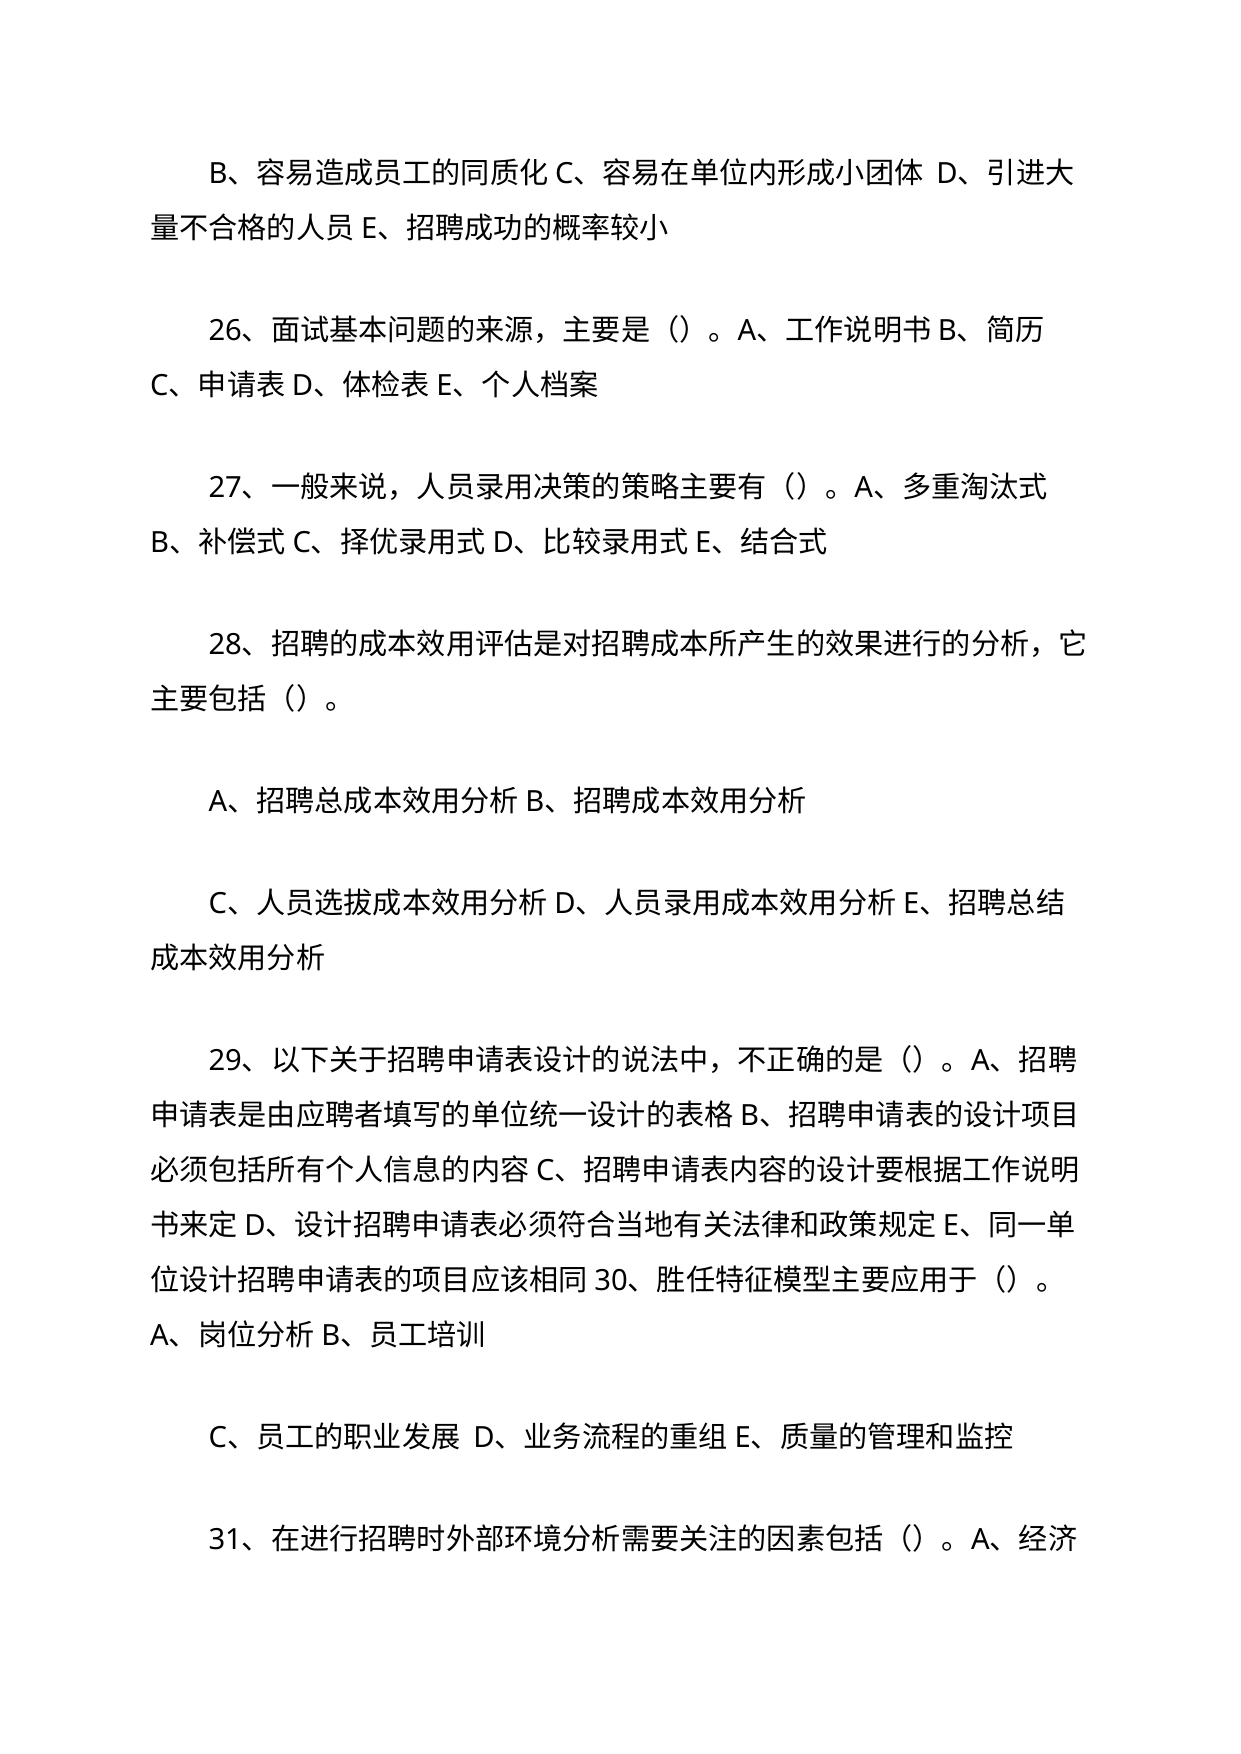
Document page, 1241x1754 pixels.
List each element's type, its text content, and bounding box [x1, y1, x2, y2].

text 27、一般来说，人员录用决策的策略主要有（）。A、多重淘汰式 B、补偿式 C、择优录用式 D、比较录用式 E、结合式 [150, 464, 1090, 561]
text A、招聘总成本效用分析 B、招聘成本效用分析 [150, 778, 1090, 820]
text 26、面试基本问题的来源，主要是（）。A、工作说明书 B、简历 C、申请表 D、体检表 E、个人档案 [150, 307, 1090, 404]
text C、人员选拔成本效用分析 D、人员录用成本效用分析 E、招聘总结成本效用分析 [150, 880, 1090, 977]
text 28、招聘的成本效用评估是对招聘成本所产生的效果进行的分析，它主要包括（）。 [150, 621, 1090, 718]
text B、容易造成员工的同质化 C、容易在单位内形成小团体 D、引进大量不合格的人员 E、招聘成功的概率较小 [150, 150, 1090, 247]
text C、员工的职业发展 D、业务流程的重组 E、质量的管理和监控 [150, 1413, 1090, 1456]
text 29、以下关于招聘申请表设计的说法中，不正确的是（）。A、招聘申请表是由应聘者填写的单位统一设计的表格 B、招聘申请表的设计项目必须包括所有个人信息的内容 C、招聘申请表内容的设计要根据工作说明书来定 D、设计招聘申请表必须符合当地有关法律和政策规定 E、同一单位设计招聘申请表的项目应该相同 30、胜任特征模型主要应用于（）。A、岗位分析 B、员工培训 [150, 1036, 1090, 1354]
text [150, 1515, 1090, 1558]
